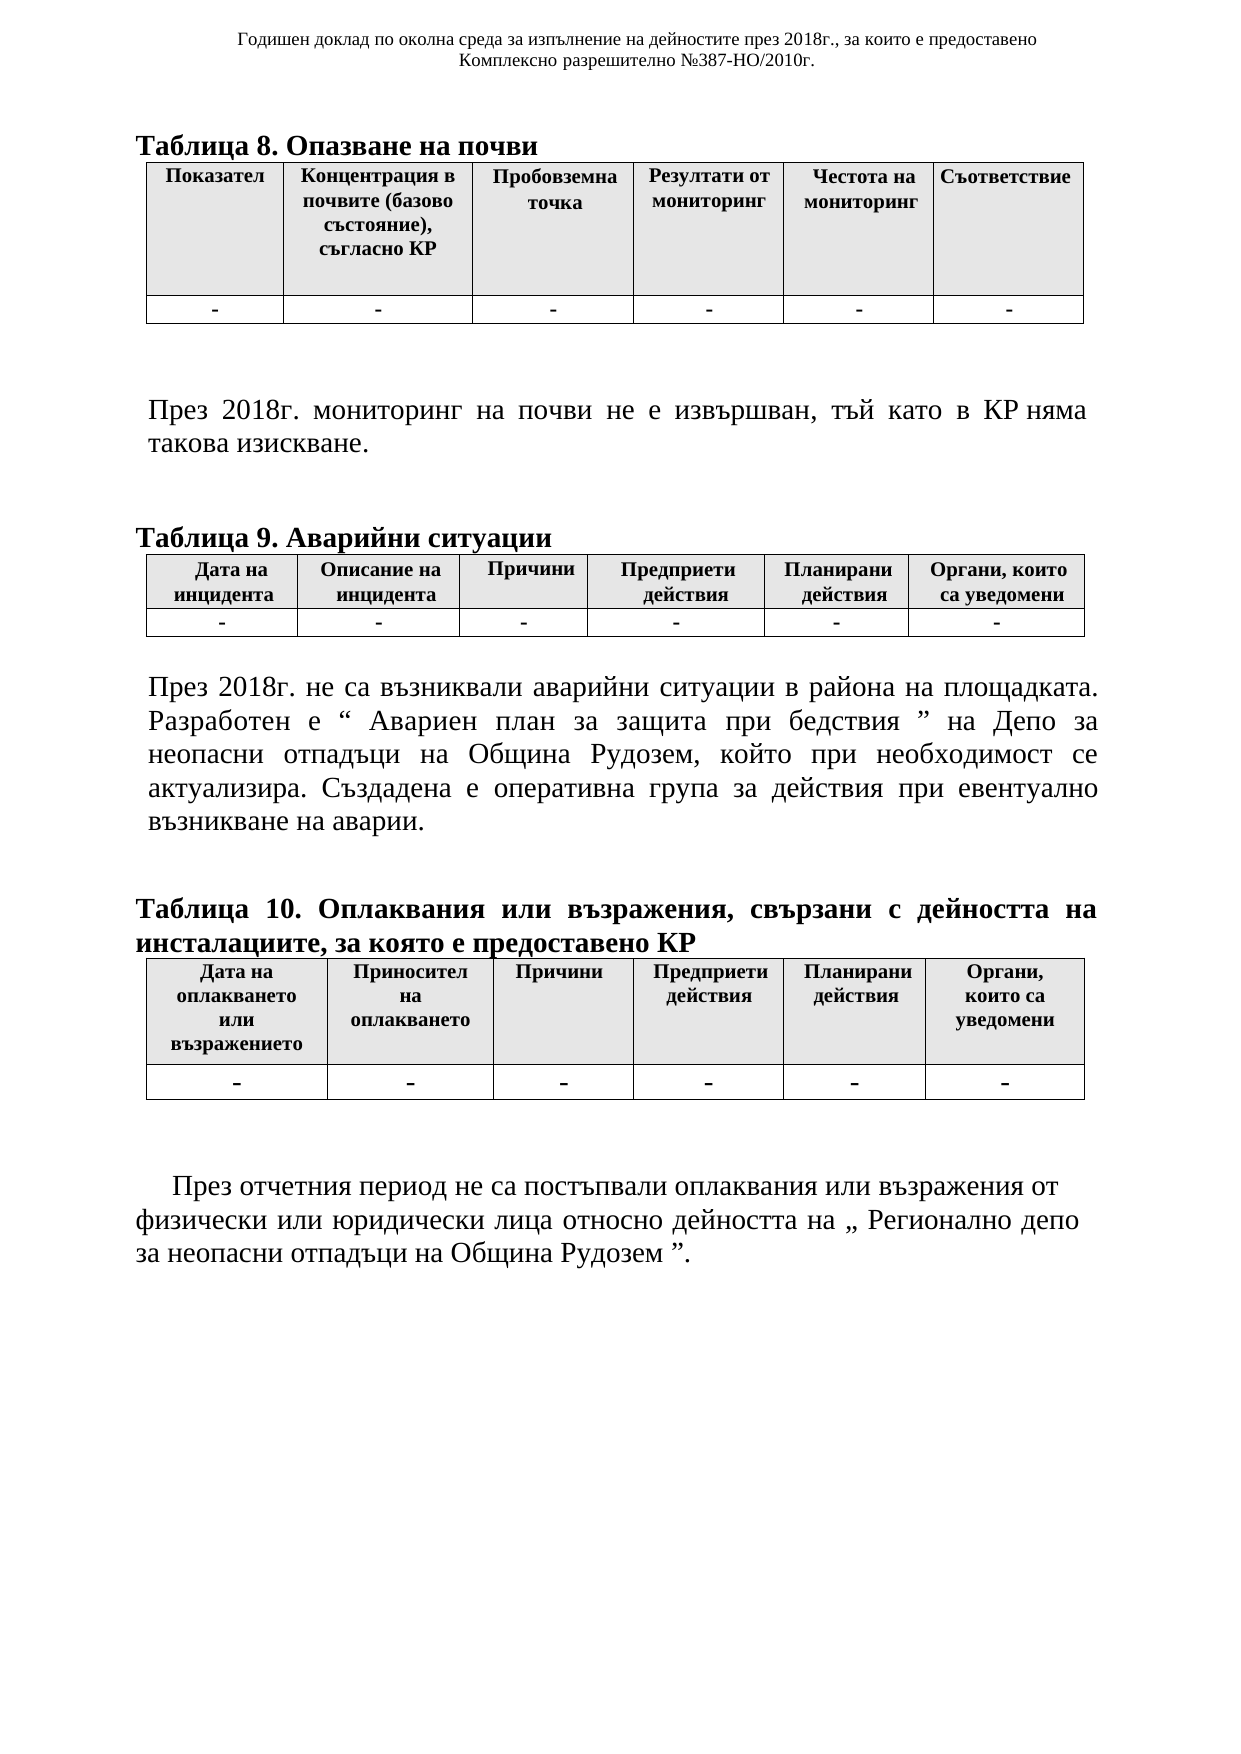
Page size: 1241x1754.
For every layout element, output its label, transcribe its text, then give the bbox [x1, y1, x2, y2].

text През отчетния период не са постъпвали оплаквания или възражения от физически или юридически лица относно дейността на „ Регионално депо за неопасни отпадъци на Община Рудозем ”. [135, 1168, 1097, 1269]
text Таблица 8. Опазване на почви [135, 129, 1138, 161]
text През 2018г. мониторинг на почви не е извършван, тъй като в КР няма такова изискване. [148, 392, 1138, 459]
text Таблица 9. Аварийни ситуации [135, 522, 1138, 553]
text През 2018г. не са възниквали аварийни ситуации в района на площадката. Разработен е “ Авариен план за защита при бедствия ” на Депо за неопасни отпадъци на Община Рудозем, който при необходимост се актуализира. Създадена е оперативна група за действия при евентуално възникване на аварии. [148, 669, 1098, 837]
text Таблица 10. Оплаквания или възражения, свързани с дейността на инсталациите, за която е предоставено КР [135, 891, 1097, 958]
